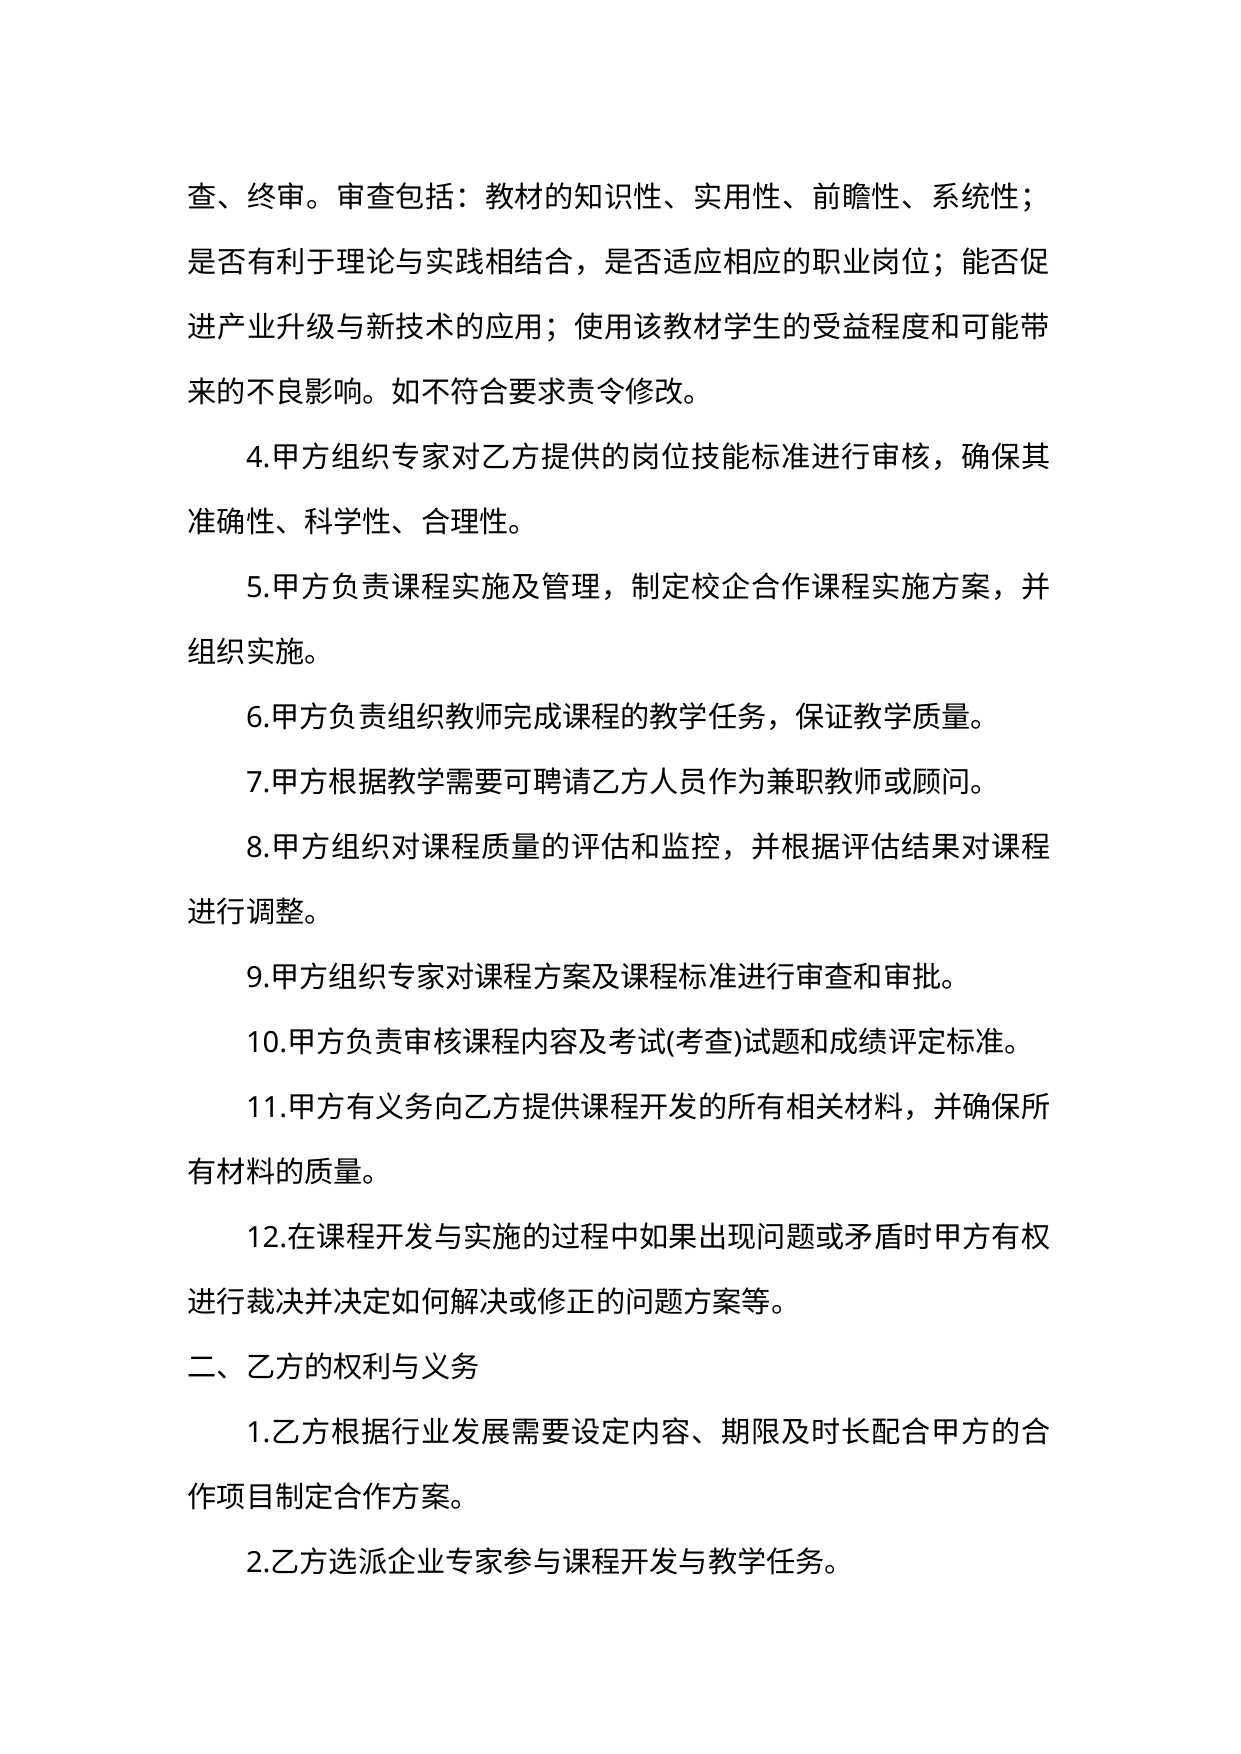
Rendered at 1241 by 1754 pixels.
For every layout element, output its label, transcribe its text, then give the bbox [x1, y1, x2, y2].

text 7.甲方根据教学需要可聘请乙方人员作为兼职教师或顾问。 [187, 747, 1053, 812]
text 1.乙方根据行业发展需要设定内容、期限及时长配合甲方的合作项目制定合作方案。 [187, 1397, 1053, 1527]
text 二、乙方的权利与义务 [187, 1332, 1053, 1397]
text 11.甲方有义务向乙方提供课程开发的所有相关材料，并确保所有材料的质量。 [187, 1072, 1053, 1202]
text 10.甲方负责审核课程内容及考试(考查)试题和成绩评定标准。 [187, 1007, 1053, 1072]
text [187, 162, 1053, 422]
text 12.在课程开发与实施的过程中如果出现问题或矛盾时甲方有权进行裁决并决定如何解决或修正的问题方案等。 [187, 1202, 1053, 1332]
text 8.甲方组织对课程质量的评估和监控，并根据评估结果对课程进行调整。 [187, 812, 1053, 942]
text 6.甲方负责组织教师完成课程的教学任务，保证教学质量。 [187, 682, 1053, 747]
text 9.甲方组织专家对课程方案及课程标准进行审查和审批。 [187, 942, 1053, 1007]
text 4.甲方组织专家对乙方提供的岗位技能标准进行审核，确保其准确性、科学性、合理性。 [187, 422, 1053, 552]
text 5.甲方负责课程实施及管理，制定校企合作课程实施方案，并组织实施。 [187, 552, 1053, 682]
text 2.乙方选派企业专家参与课程开发与教学任务。 [187, 1527, 1053, 1592]
